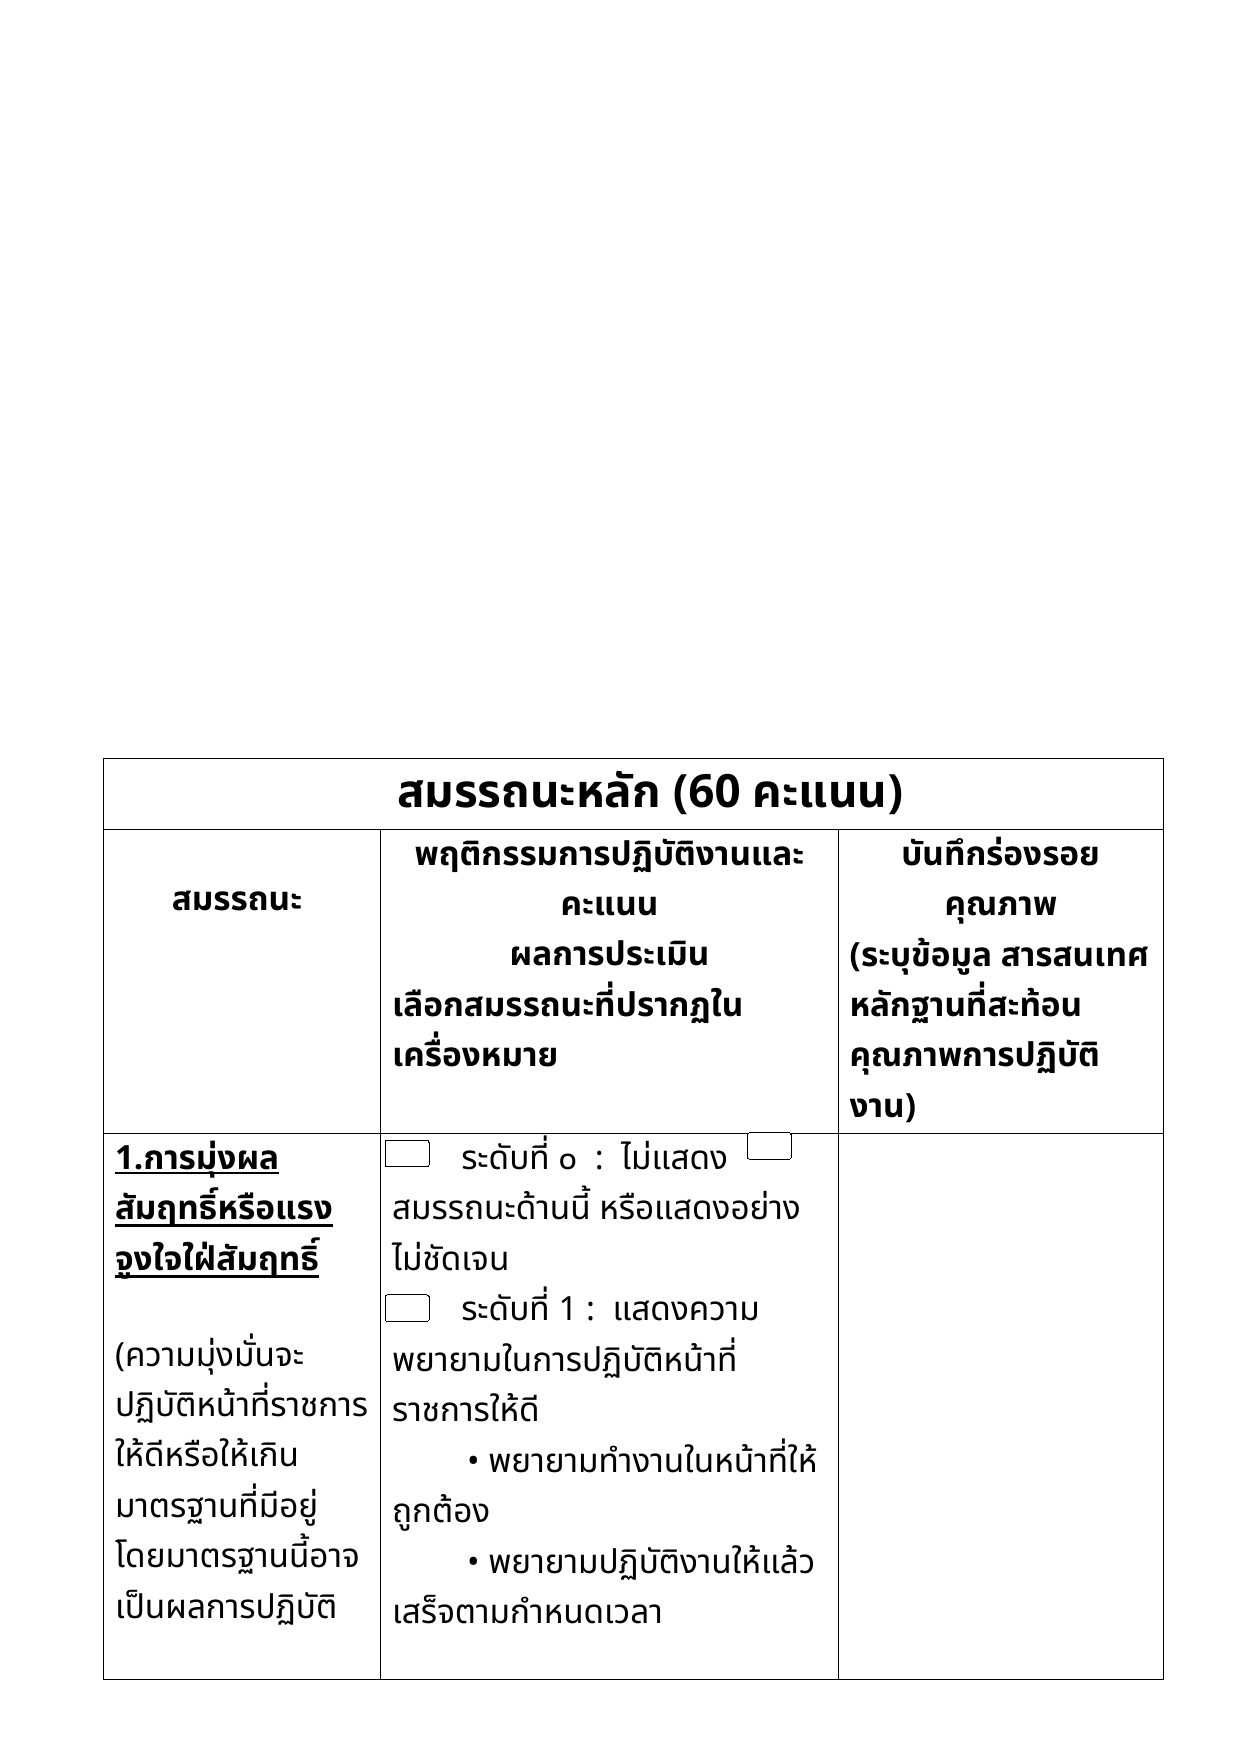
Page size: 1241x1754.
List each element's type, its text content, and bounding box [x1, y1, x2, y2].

table_cell พฤติกรรมการปฏิบัติงานและคะแนน ผลการประเมิน เลือกสมรรถนะที่ปรากฏในเครื่องหมาย [381, 830, 838, 1132]
table_cell [839, 1134, 1163, 1679]
table_cell บันทึกร่องรอยคุณภาพ (ระบุข้อมูล สารสนเทศ หลักฐานที่สะท้อนคุณภาพการปฏิบัติงาน) [839, 830, 1163, 1132]
table_cell สมรรถนะ [104, 830, 380, 1132]
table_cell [381, 1134, 838, 1679]
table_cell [104, 1134, 380, 1679]
table_header สมรรถนะหลัก (60 คะแนน) [104, 759, 1163, 828]
